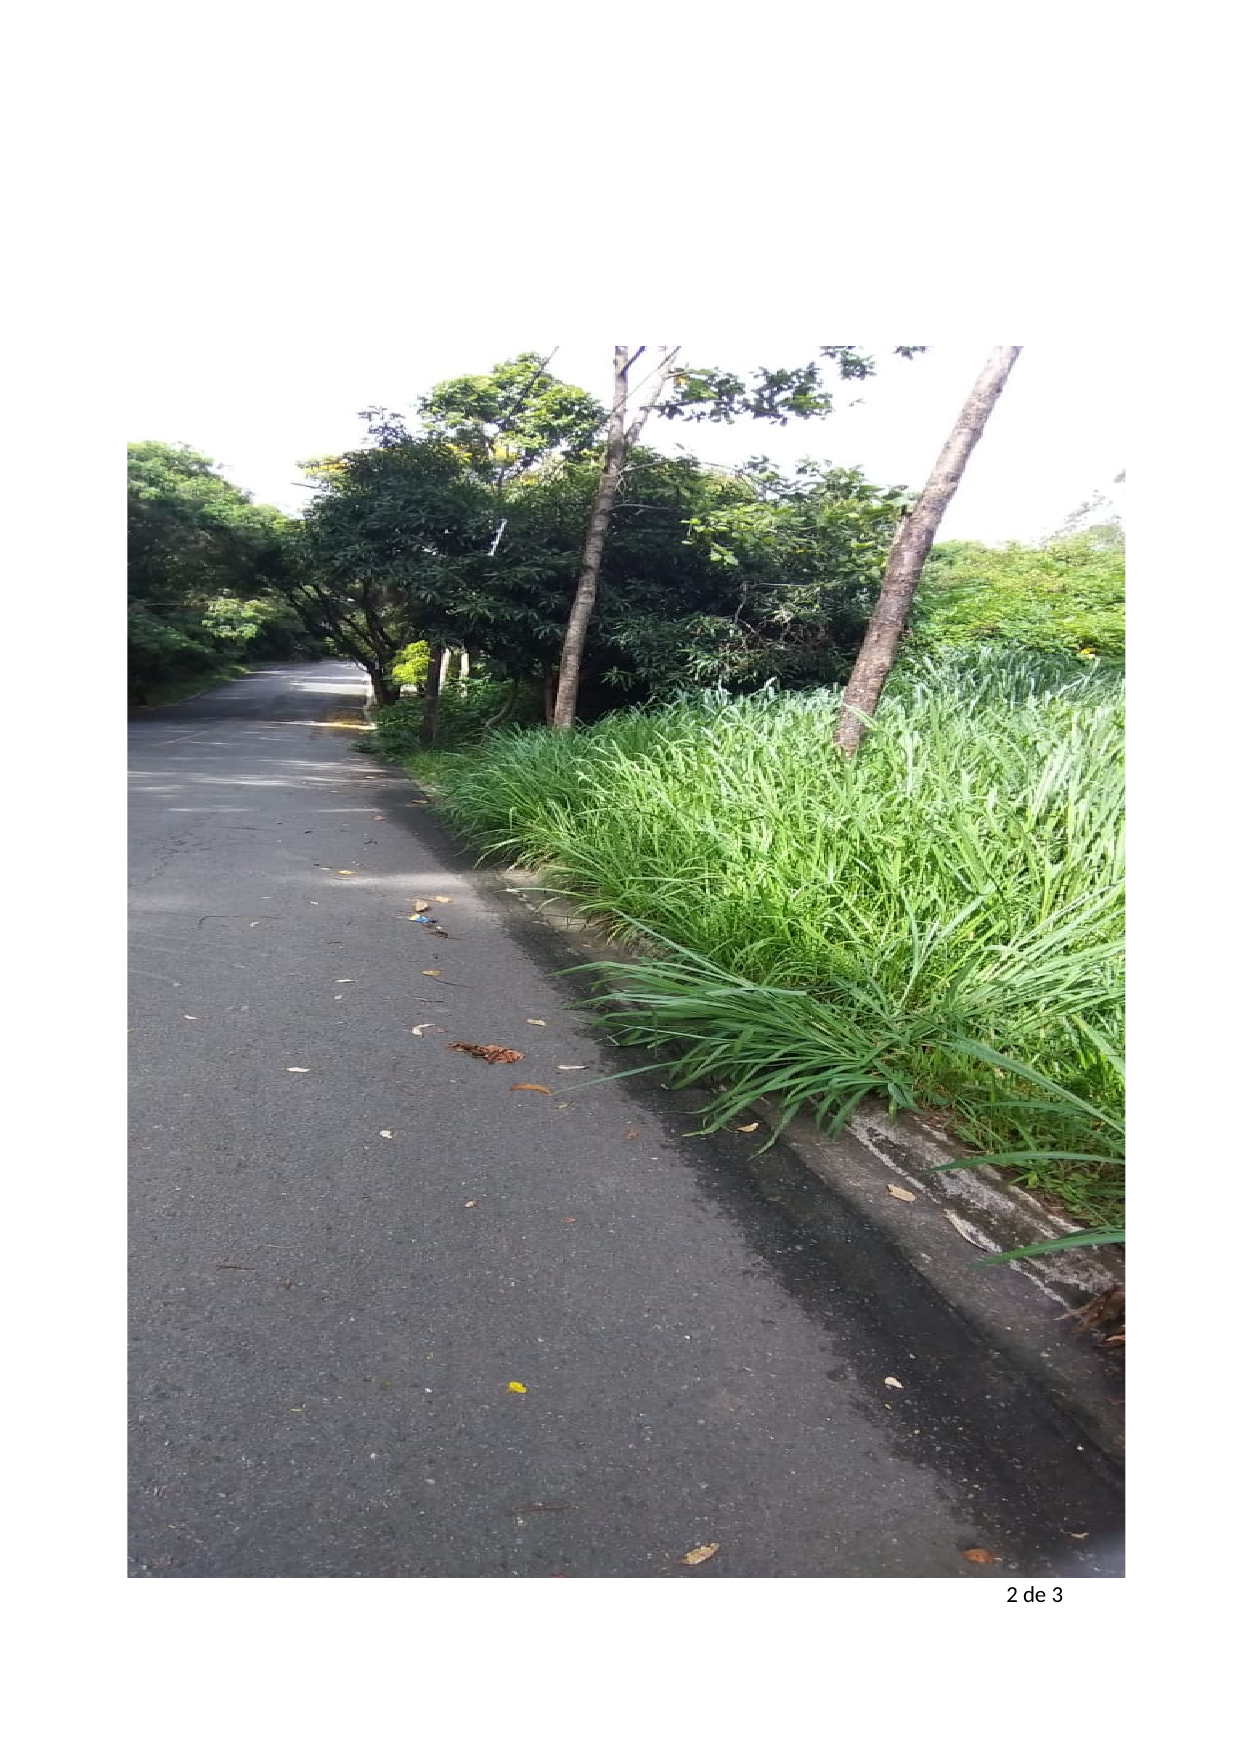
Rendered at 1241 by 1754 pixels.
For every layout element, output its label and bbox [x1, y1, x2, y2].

picture [127, 346, 1126, 1578]
